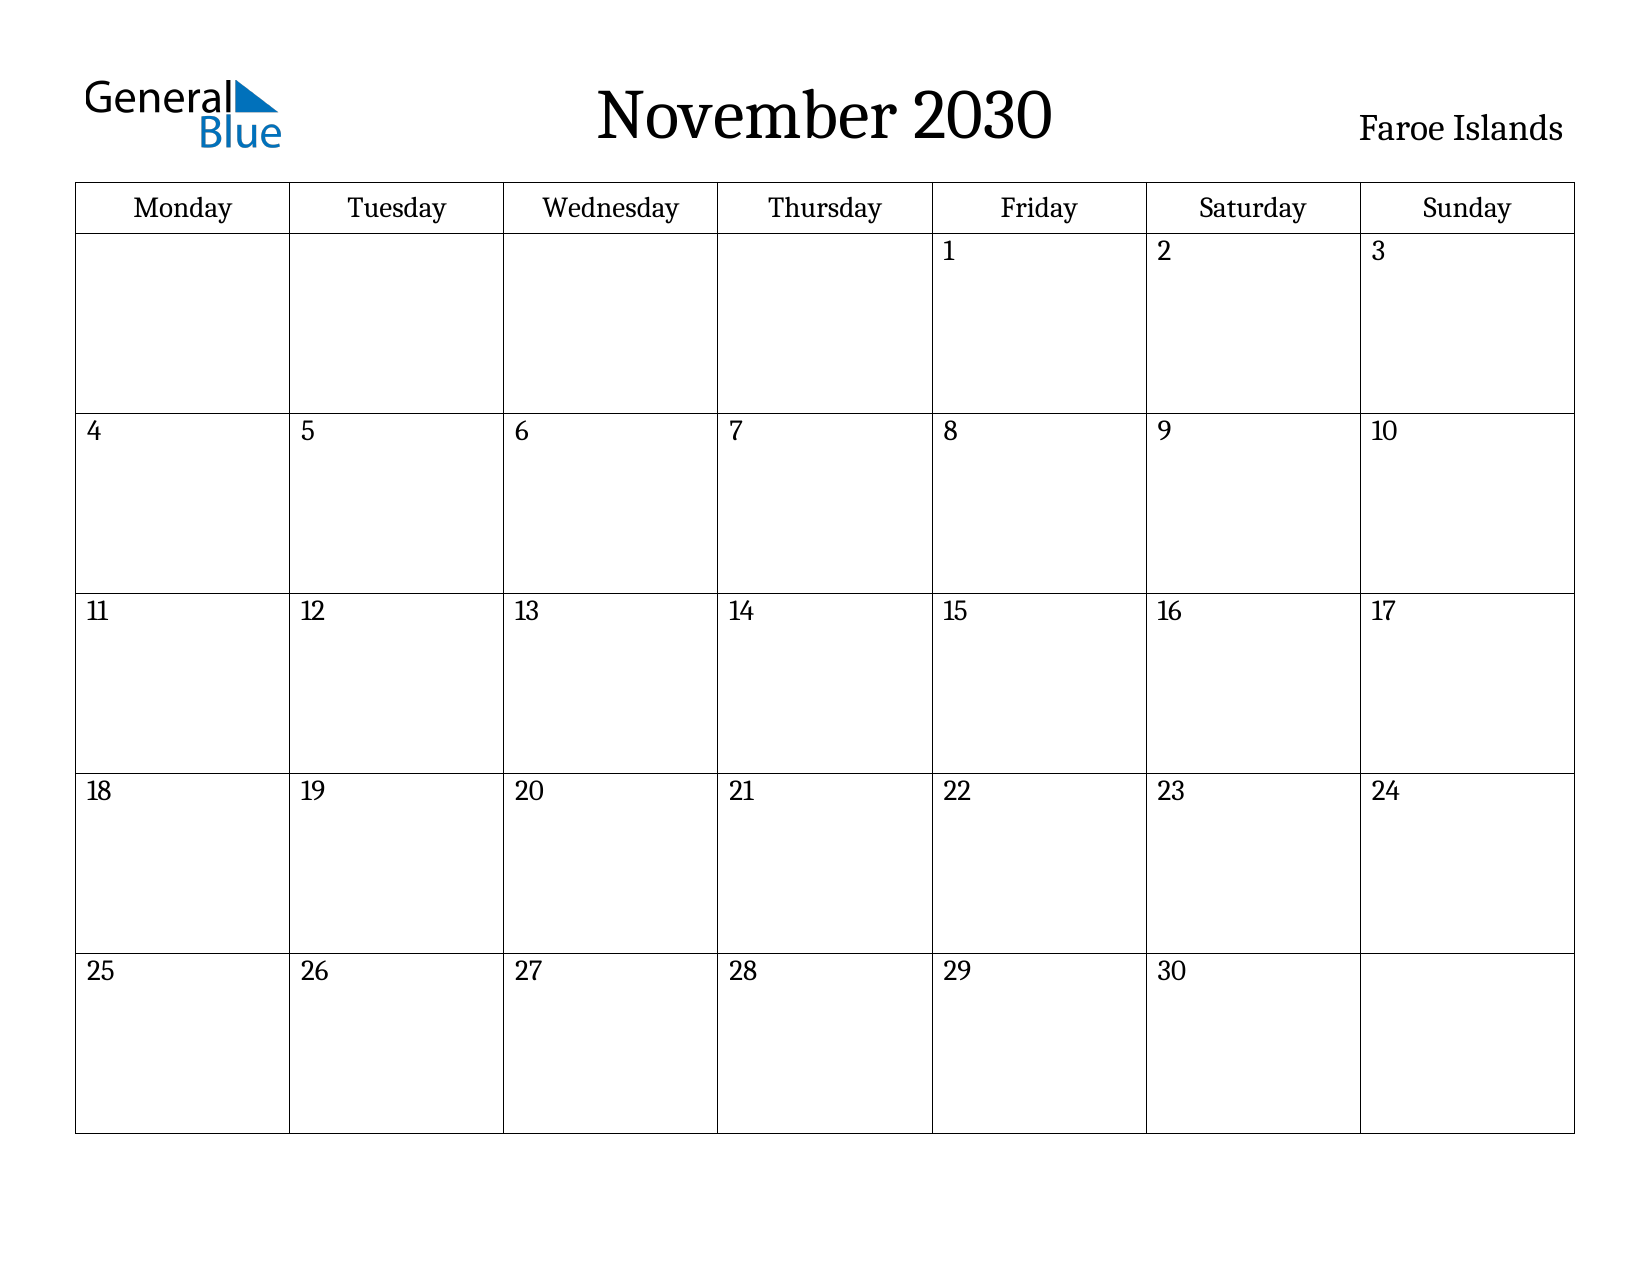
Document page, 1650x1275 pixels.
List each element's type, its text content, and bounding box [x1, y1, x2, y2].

table_cell [1147, 267, 1360, 413]
table_cell 28 [718, 954, 932, 987]
table_cell 29 [933, 954, 1146, 987]
table_cell Saturday [1147, 183, 1360, 233]
table_cell [1147, 808, 1360, 953]
table_cell 27 [504, 954, 717, 987]
table_cell [76, 234, 289, 267]
table_cell 2 [1147, 234, 1360, 267]
table_cell 11 [76, 594, 289, 627]
table_cell [504, 808, 717, 953]
table_cell 4 [76, 414, 289, 447]
table_cell 10 [1361, 414, 1574, 447]
table_cell [1361, 267, 1574, 413]
table_cell [504, 234, 717, 267]
table_cell 14 [718, 594, 932, 627]
table_cell 24 [1361, 774, 1574, 807]
table_cell 18 [76, 774, 289, 807]
table_cell [504, 988, 717, 1133]
table_cell [76, 808, 289, 953]
table_cell 21 [718, 774, 932, 807]
table_cell [718, 808, 932, 953]
table_cell [933, 988, 1146, 1133]
table_cell [290, 267, 503, 413]
table_cell 7 [718, 414, 932, 447]
table_cell 12 [290, 594, 503, 627]
table_cell 6 [504, 414, 717, 447]
table_cell [933, 627, 1146, 773]
table_cell [76, 267, 289, 413]
table_cell 26 [290, 954, 503, 987]
table_cell [76, 627, 289, 773]
table_cell [1147, 988, 1360, 1133]
table_cell [290, 627, 503, 773]
table_header [76, 75, 503, 182]
table_cell Sunday [1361, 183, 1574, 233]
table_cell 22 [933, 774, 1146, 807]
table_cell [1361, 988, 1574, 1133]
table_cell [933, 808, 1146, 953]
table_header Faroe Islands [1146, 75, 1574, 182]
table_cell 20 [504, 774, 717, 807]
table_cell Tuesday [290, 183, 503, 233]
table_cell [290, 448, 503, 593]
table_cell Thursday [718, 183, 932, 233]
table_cell Wednesday [504, 183, 717, 233]
table_cell [718, 234, 932, 267]
table_cell [933, 448, 1146, 593]
table_cell 19 [290, 774, 503, 807]
table_cell [1361, 808, 1574, 953]
table_cell 16 [1147, 594, 1360, 627]
table_cell [290, 988, 503, 1133]
table_cell 15 [933, 594, 1146, 627]
table_cell [504, 448, 717, 593]
table_cell 1 [933, 234, 1146, 267]
table_cell 5 [290, 414, 503, 447]
table_cell [1147, 627, 1360, 773]
table_cell [933, 267, 1146, 413]
table_cell [1361, 954, 1574, 987]
table_cell [718, 448, 932, 593]
table_cell 17 [1361, 594, 1574, 627]
table_cell [504, 627, 717, 773]
table_cell [1361, 448, 1574, 593]
table_cell Monday [76, 183, 289, 233]
table_cell 13 [504, 594, 717, 627]
table_cell [718, 627, 932, 773]
table_cell 8 [933, 414, 1146, 447]
table_cell Friday [933, 183, 1146, 233]
table_cell [1147, 448, 1360, 593]
table_header November 2030 [504, 75, 1146, 182]
table_cell [718, 988, 932, 1133]
table_cell 30 [1147, 954, 1360, 987]
table_cell [290, 234, 503, 267]
table_cell 3 [1361, 234, 1574, 267]
table_cell [76, 448, 289, 593]
table_cell [718, 267, 932, 413]
picture [86, 80, 281, 148]
table_cell 25 [76, 954, 289, 987]
table_cell 23 [1147, 774, 1360, 807]
table_cell [1361, 627, 1574, 773]
table_cell [76, 988, 289, 1133]
table_cell 9 [1147, 414, 1360, 447]
table_cell [504, 267, 717, 413]
table_cell [290, 808, 503, 953]
